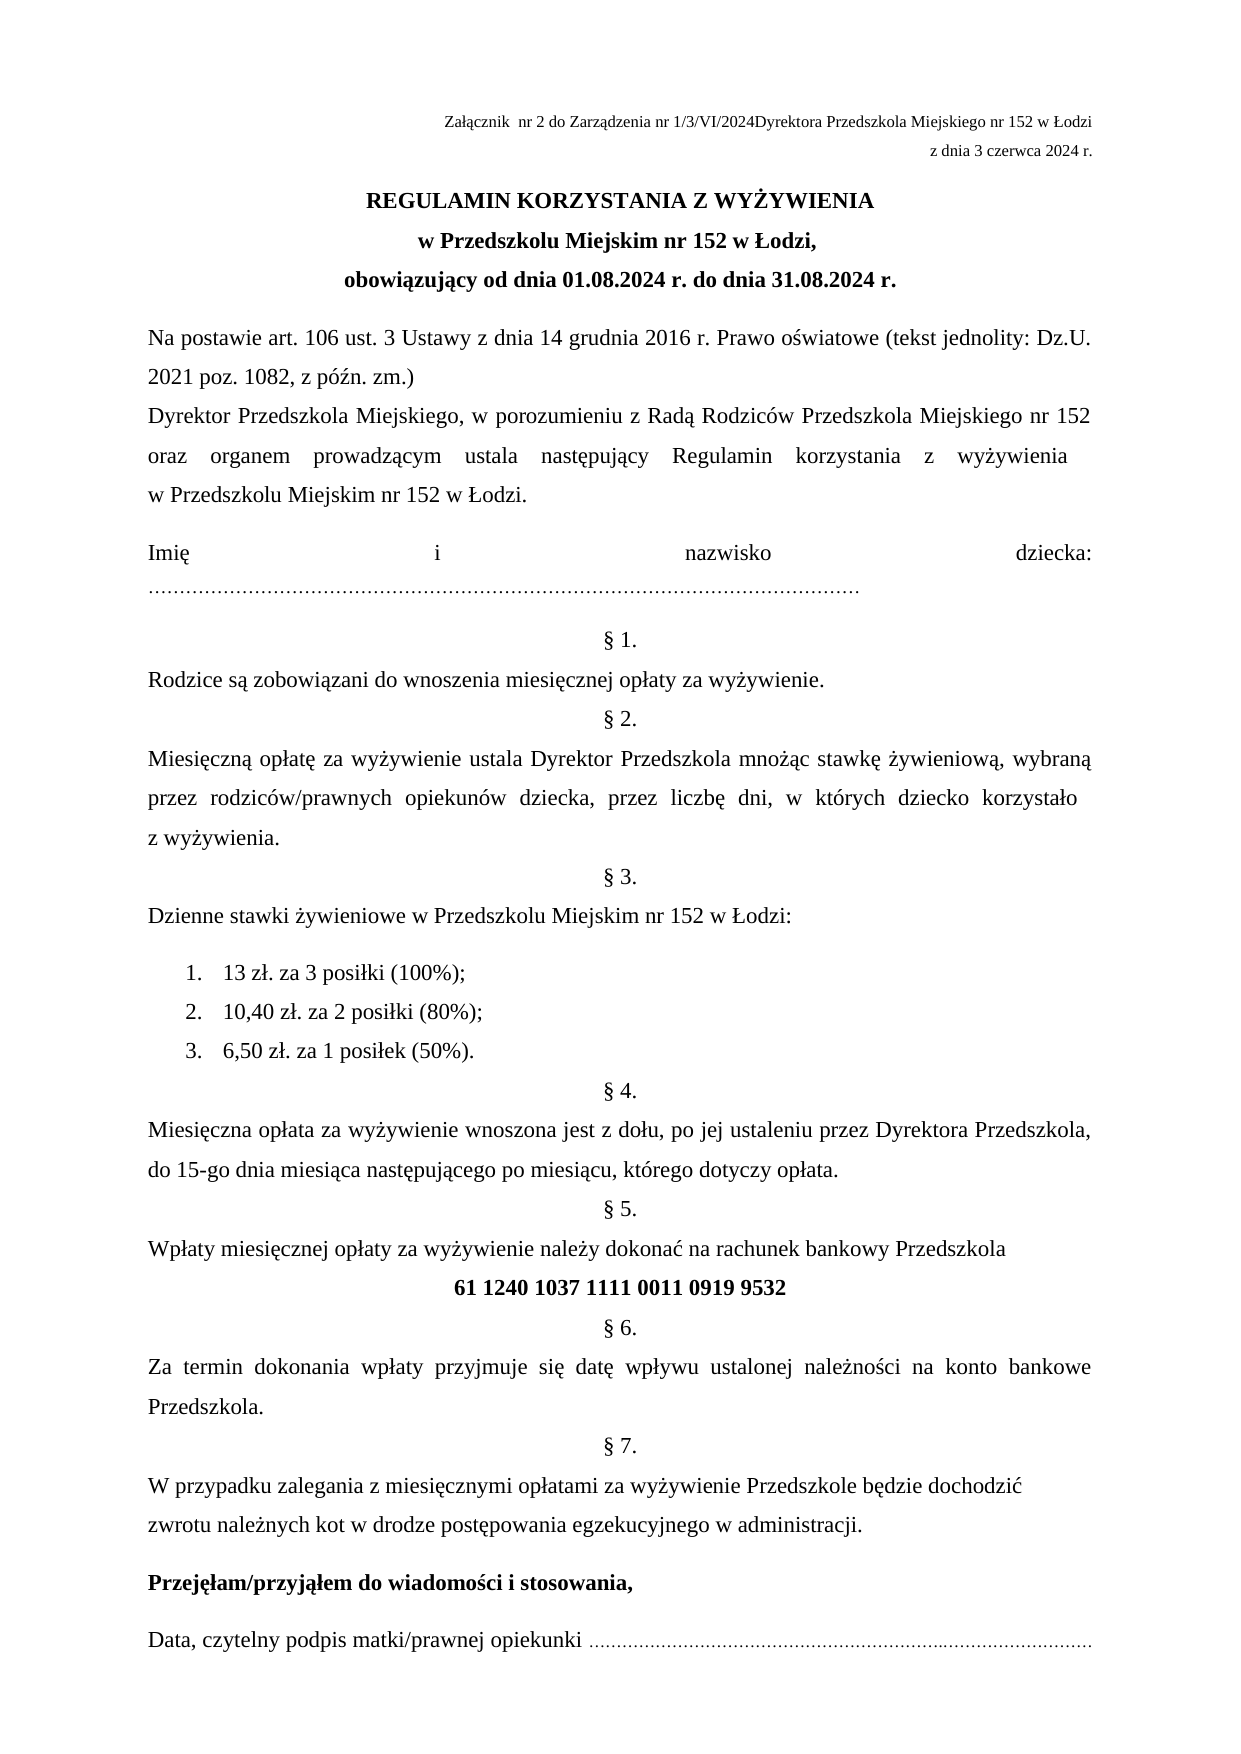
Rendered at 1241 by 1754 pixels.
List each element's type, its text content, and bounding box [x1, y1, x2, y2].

text § 4. [148, 1077, 1092, 1103]
list 6,50 zł. za 1 posiłek (50%). [185, 1038, 1092, 1064]
text § 2. [148, 705, 1092, 731]
list 13 zł. za 3 posiłki (100%); [185, 959, 1092, 985]
text Rodzice są zobowiązani do wnoszenia miesięcznej opłaty za wyżywienie. [148, 666, 1092, 692]
text REGULAMIN KORZYSTANIA Z WYŻYWIENIA [148, 187, 1092, 213]
text § 1. [148, 626, 1092, 652]
text Za termin dokonania wpłaty przyjmuje się datę wpływu ustalonej należności na konto bankowe Przedszkola. [148, 1353, 1092, 1419]
text Dyrektor Przedszkola Miejskiego, w porozumieniu z Radą Rodziców Przedszkola Miejskiego nr 152 oraz organem prowadzącym ustala następujący Regulamin korzystania z wyżywienia w Przedszkolu Miejskim nr 152 w Łodzi. [148, 402, 1092, 508]
text W przypadku zalegania z miesięcznymi opłatami za wyżywienie Przedszkole będzie dochodzić zwrotu należnych kot w drodze postępowania egzekucyjnego w administracji. [148, 1472, 1092, 1538]
text § 5. [148, 1196, 1092, 1222]
list 10,40 zł. za 2 posiłki (80%); [185, 998, 1092, 1024]
text Imię i nazwisko dziecka: …………………………………………………………………………………………………… [148, 539, 1092, 597]
text Wpłaty miesięcznej opłaty za wyżywienie należy dokonać na rachunek bankowy Przedszkola [148, 1235, 1092, 1261]
text Załącznik nr 2 do Zarządzenia nr 1/3/VI/2024Dyrektora Przedszkola Miejskiego nr 152 w Łodzi [148, 112, 1092, 131]
text 61 1240 1037 1111 0011 0919 9532 [148, 1274, 1092, 1301]
text Przejęłam/przyjąłem do wiadomości i stosowania, [148, 1569, 1092, 1595]
text Miesięczną opłatę za wyżywienie ustala Dyrektor Przedszkola mnożąc stawkę żywieniową, wybraną przez rodziców/prawnych opiekunów dziecka, przez liczbę dni, w których dziecko korzystało z wyżywienia. [148, 744, 1092, 850]
text z dnia 3 czerwca 2024 r. [148, 141, 1092, 160]
text Data, czytelny podpis matki/prawnej opiekunki ……………………………………………………….……………………… [148, 1626, 1092, 1652]
text § 3. [148, 863, 1092, 889]
text § 6. [148, 1314, 1092, 1340]
text w Przedszkolu Miejskim nr 152 w Łodzi, obowiązujący od dnia 01.08.2024 r. do dnia 31.08.2024 r. [148, 227, 1092, 292]
text Dzienne stawki żywieniowe w Przedszkolu Miejskim nr 152 w Łodzi: [148, 902, 1092, 929]
text Miesięczna opłata za wyżywienie wnoszona jest z dołu, po jej ustaleniu przez Dyrektora Przedszkola, do 15-go dnia miesiąca następującego po miesiącu, którego dotyczy opłata. [148, 1117, 1092, 1182]
text § 7. [148, 1432, 1092, 1459]
text Na postawie art. 106 ust. 3 Ustawy z dnia 14 grudnia 2016 r. Prawo oświatowe (tekst jednolity: Dz.U. 2021 poz. 1082, z późn. zm.) [148, 323, 1092, 389]
